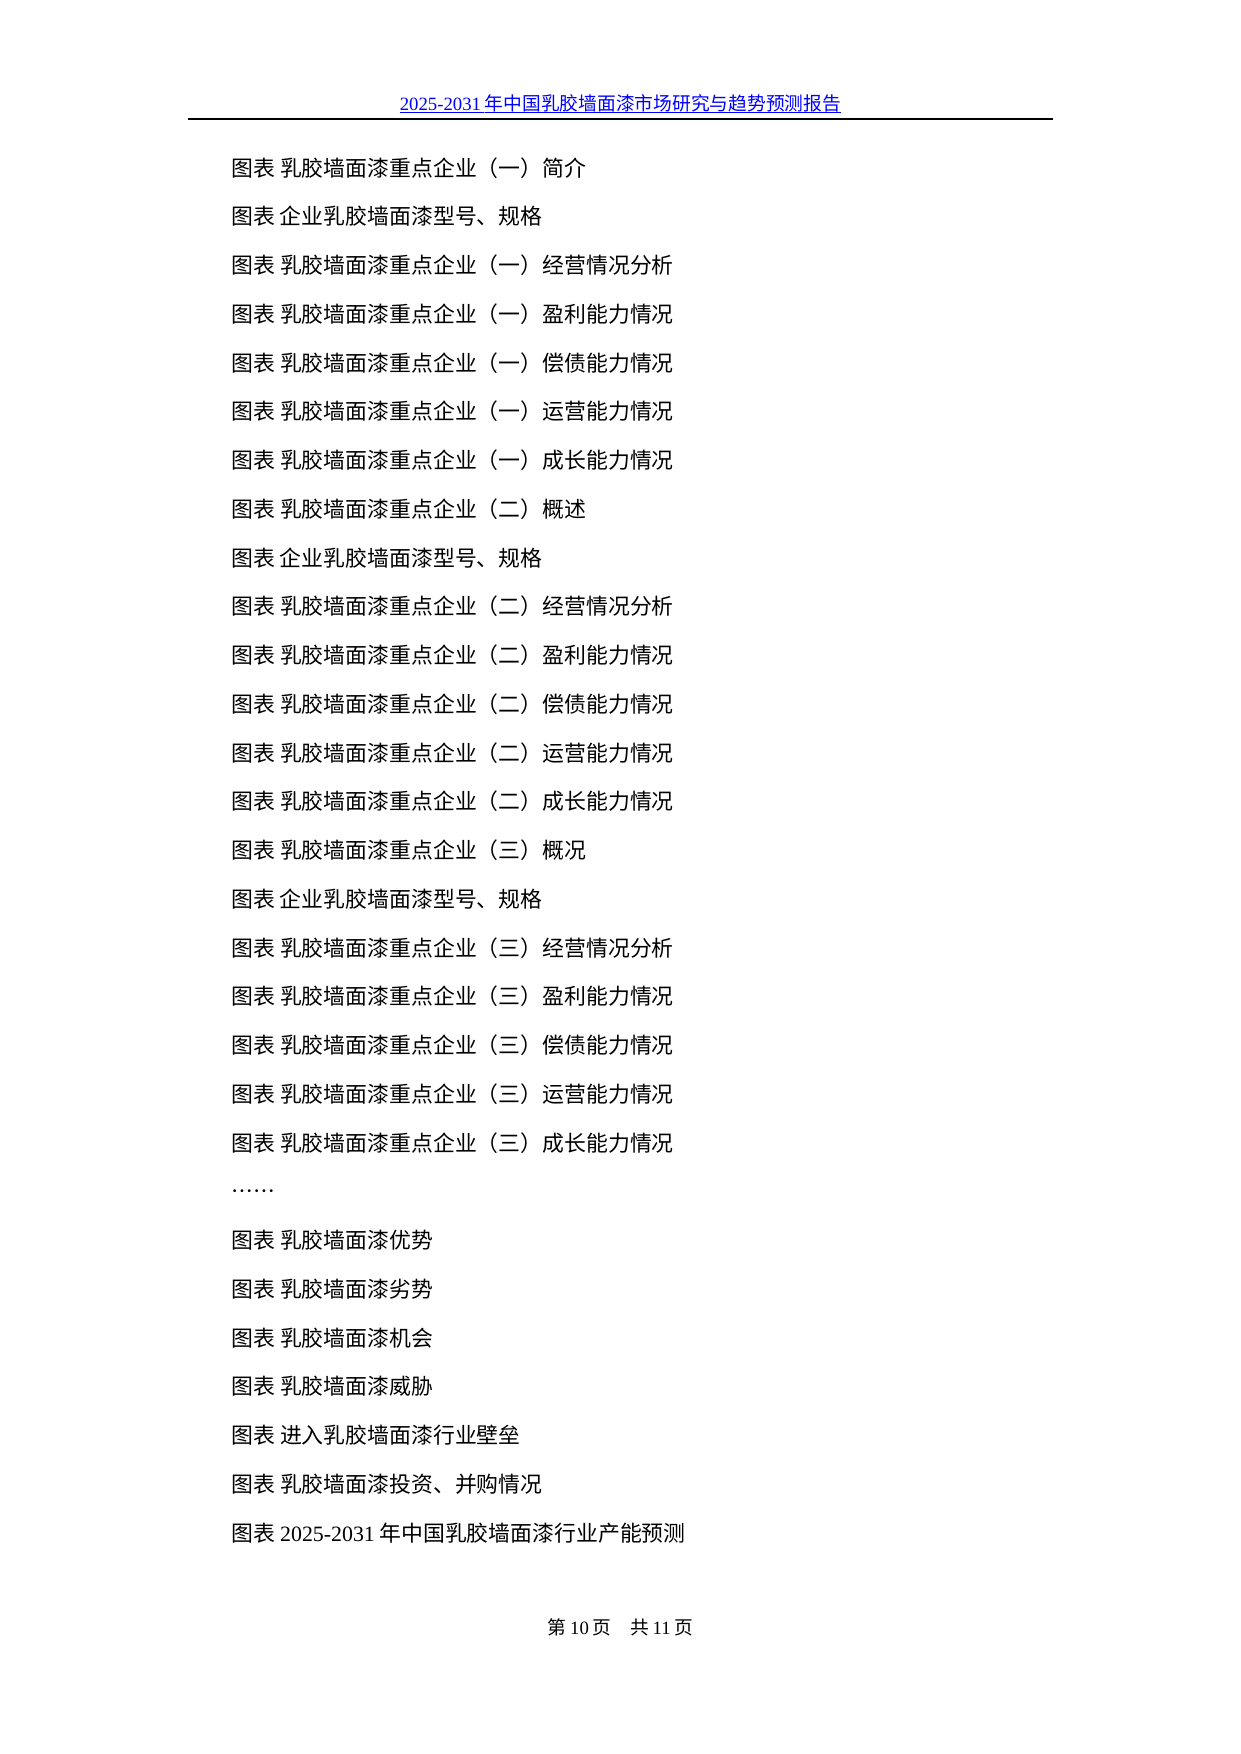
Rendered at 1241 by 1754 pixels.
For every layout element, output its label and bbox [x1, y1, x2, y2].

text [187, 150, 1053, 1548]
